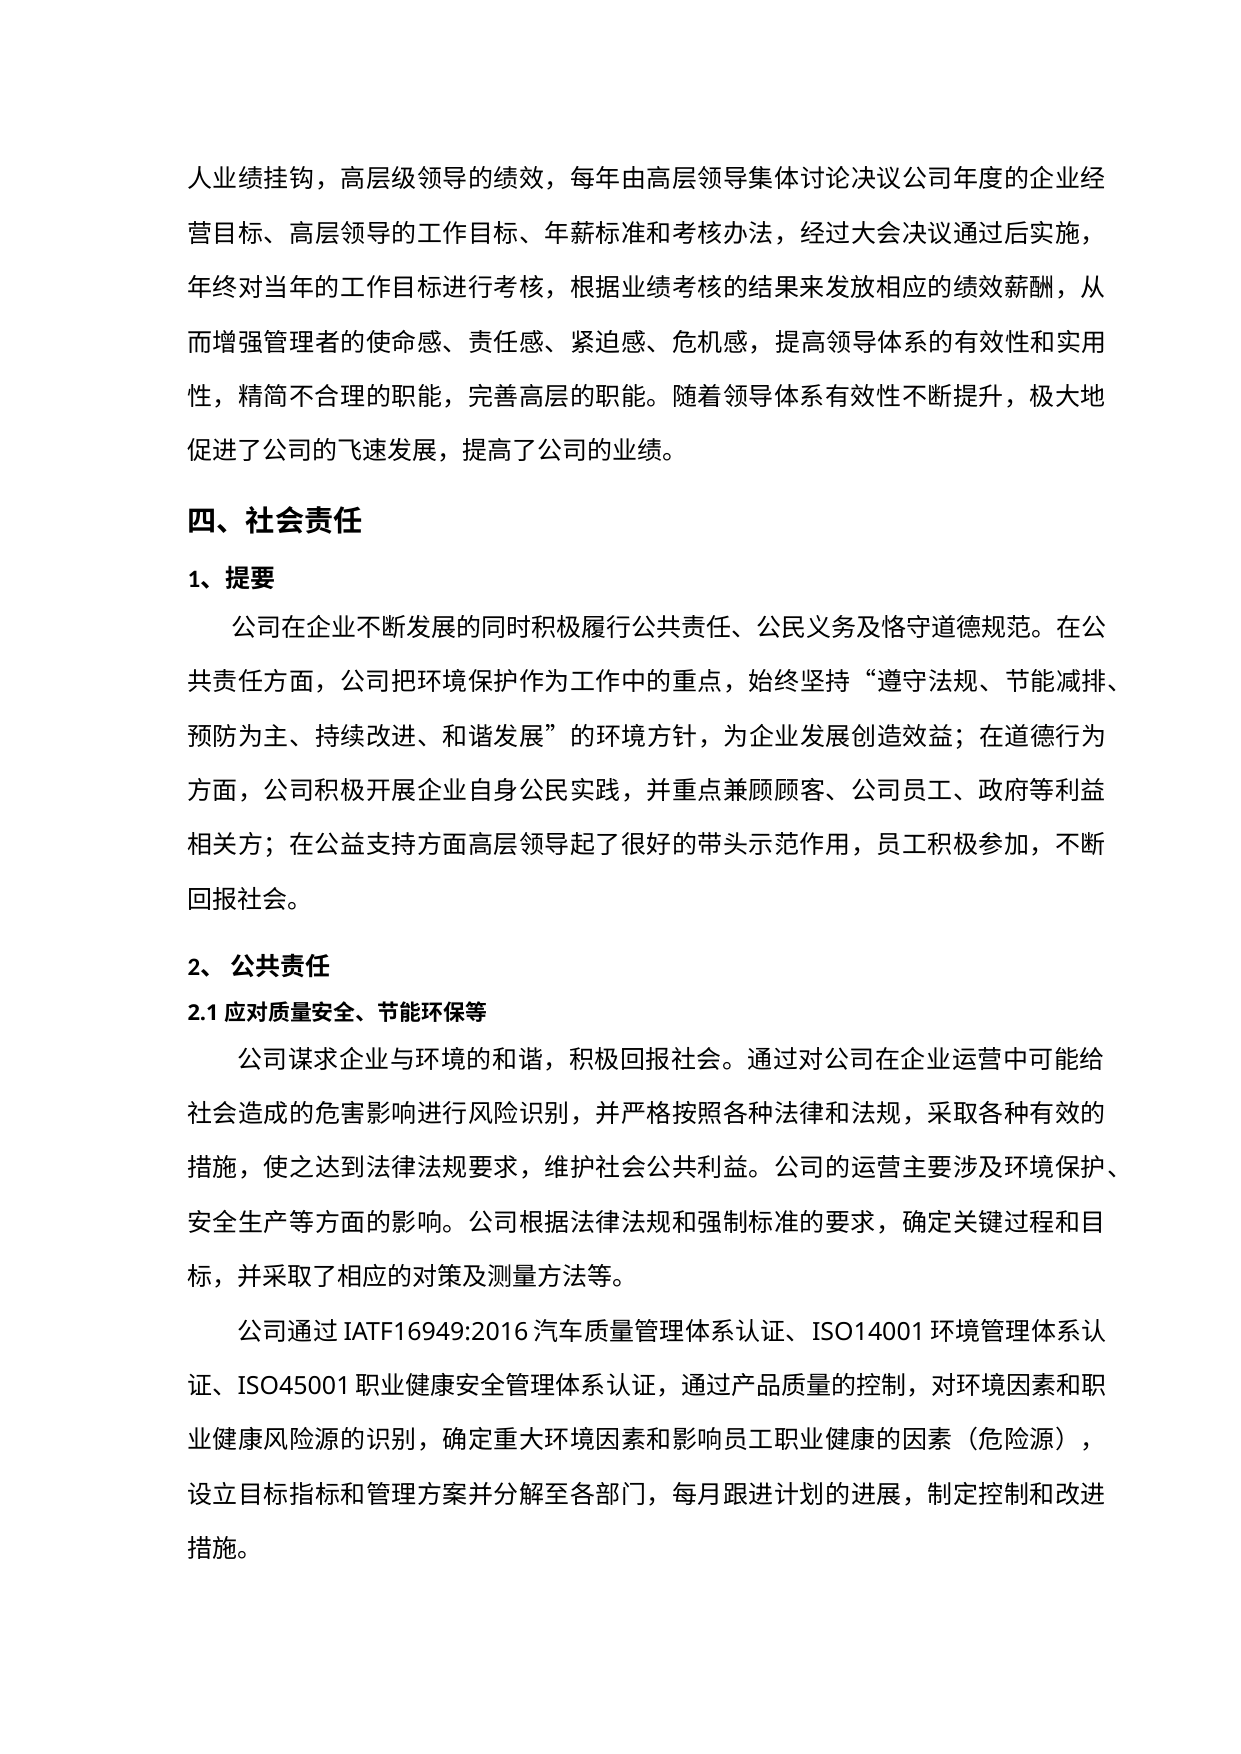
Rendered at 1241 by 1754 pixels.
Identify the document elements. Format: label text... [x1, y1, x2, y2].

subtitle 2.1 应对质量安全、节能环保等 [187, 995, 1107, 1027]
text 公司通过IATF16949:2016汽车质量管理体系认证、ISO14001环境管理体系认证、ISO45001职业健康安全管理体系认证，通过产品质量的控制，对环境因素和职业健康风险源的识别，确定重大环境因素和影响员工职业健康的因素（危险源），设立目标指标和管理方案并分解至各部门，每月跟进计划的进展，制定控制和改进措施。 [187, 1311, 1107, 1565]
subtitle 2、 公共责任 [187, 946, 1107, 982]
text 公司在企业不断发展的同时积极履行公共责任、公民义务及恪守道德规范。在公共责任方面，公司把环境保护作为工作中的重点，始终坚持“遵守法规、节能减排、预防为主、持续改进、和谐发展”的环境方针，为企业发展创造效益；在道德行为方面，公司积极开展企业自身公民实践，并重点兼顾顾客、公司员工、政府等利益相关方；在公益支持方面高层领导起了很好的带头示范作用，员工积极参加，不断回报社会。 [187, 607, 1107, 916]
subtitle 1、提要 [187, 559, 1107, 595]
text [187, 159, 1107, 467]
text 公司谋求企业与环境的和谐，积极回报社会。通过对公司在企业运营中可能给社会造成的危害影响进行风险识别，并严格按照各种法律和法规，采取各种有效的措施，使之达到法律法规要求，维护社会公共利益。公司的运营主要涉及环境保护、安全生产等方面的影响。公司根据法律法规和强制标准的要求，确定关键过程和目标，并采取了相应的对策及测量方法等。 [187, 1039, 1107, 1293]
text 四、社会责任 [187, 498, 1107, 540]
